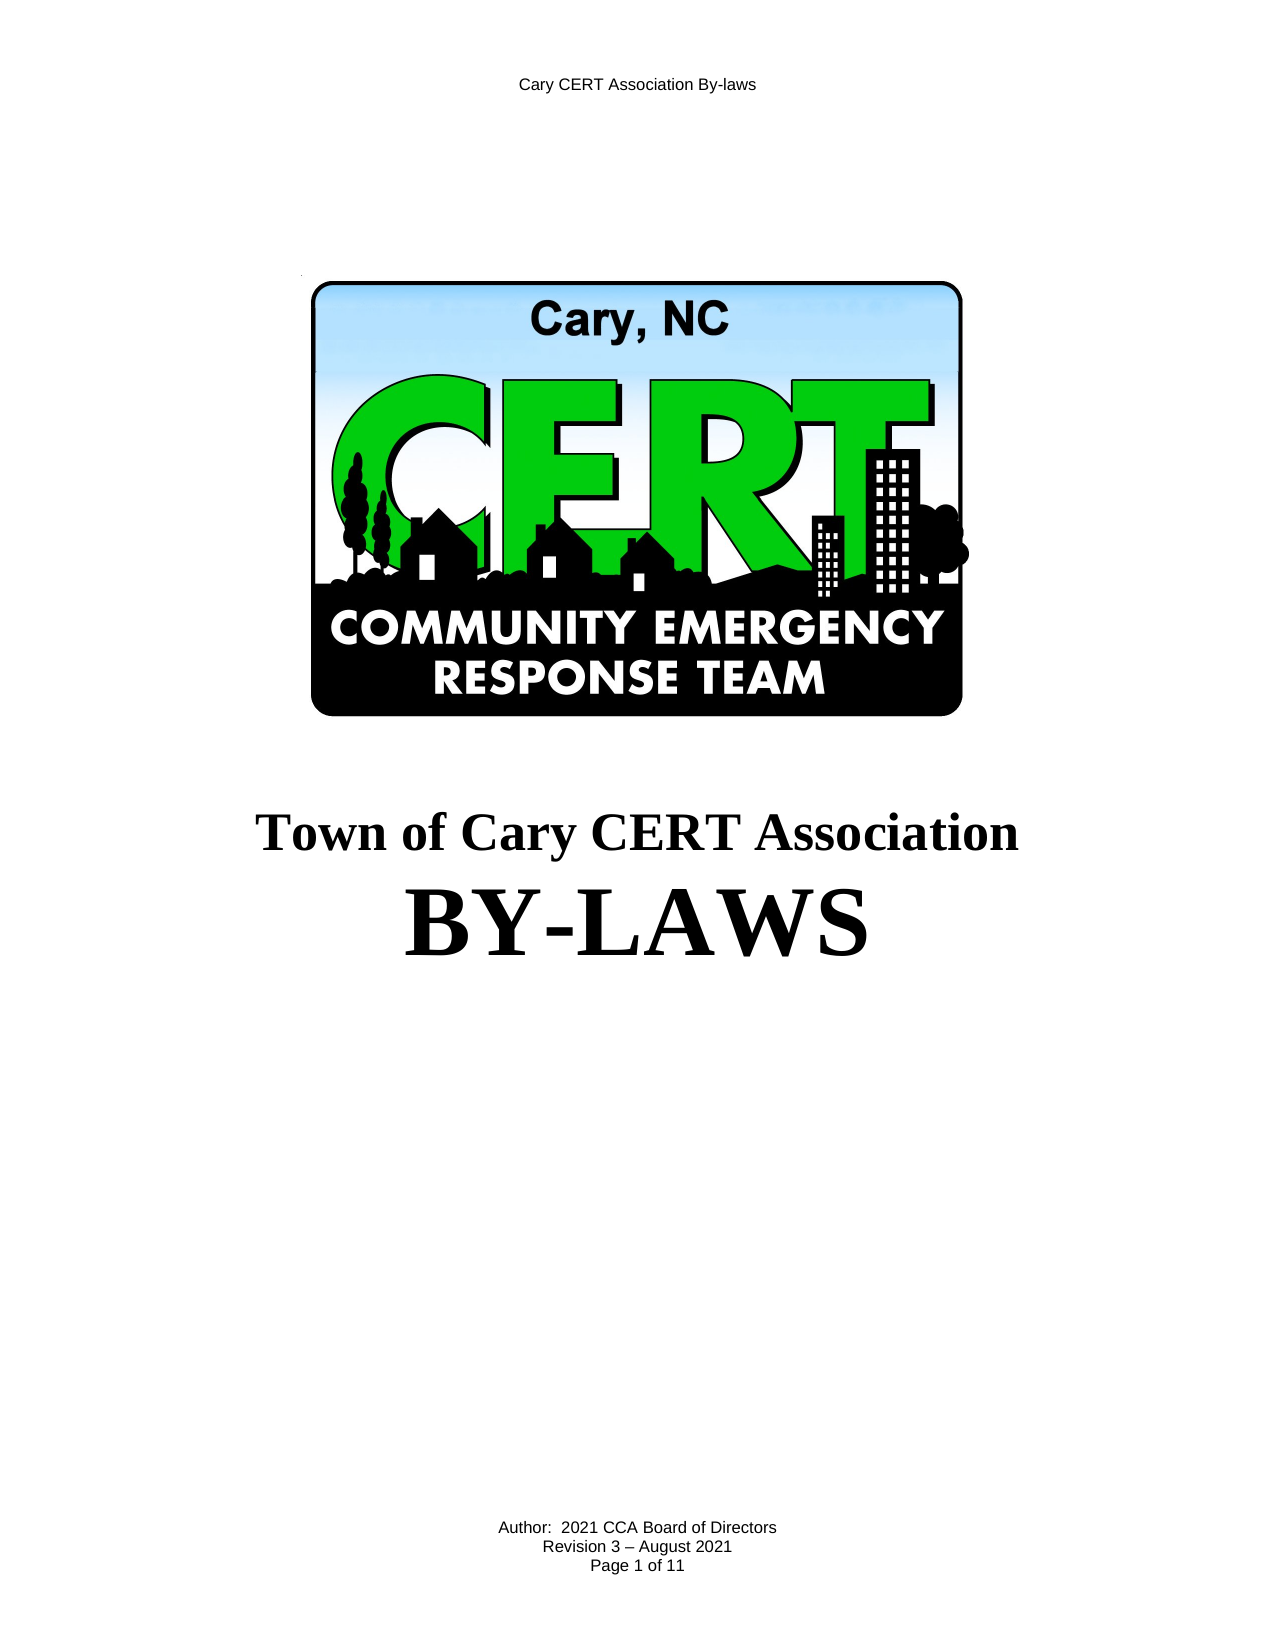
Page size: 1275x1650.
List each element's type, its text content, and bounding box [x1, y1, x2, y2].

text Town of CERT Association [150, 800, 1125, 862]
picture [301, 275, 974, 725]
text BY-LAWS [150, 862, 1125, 977]
